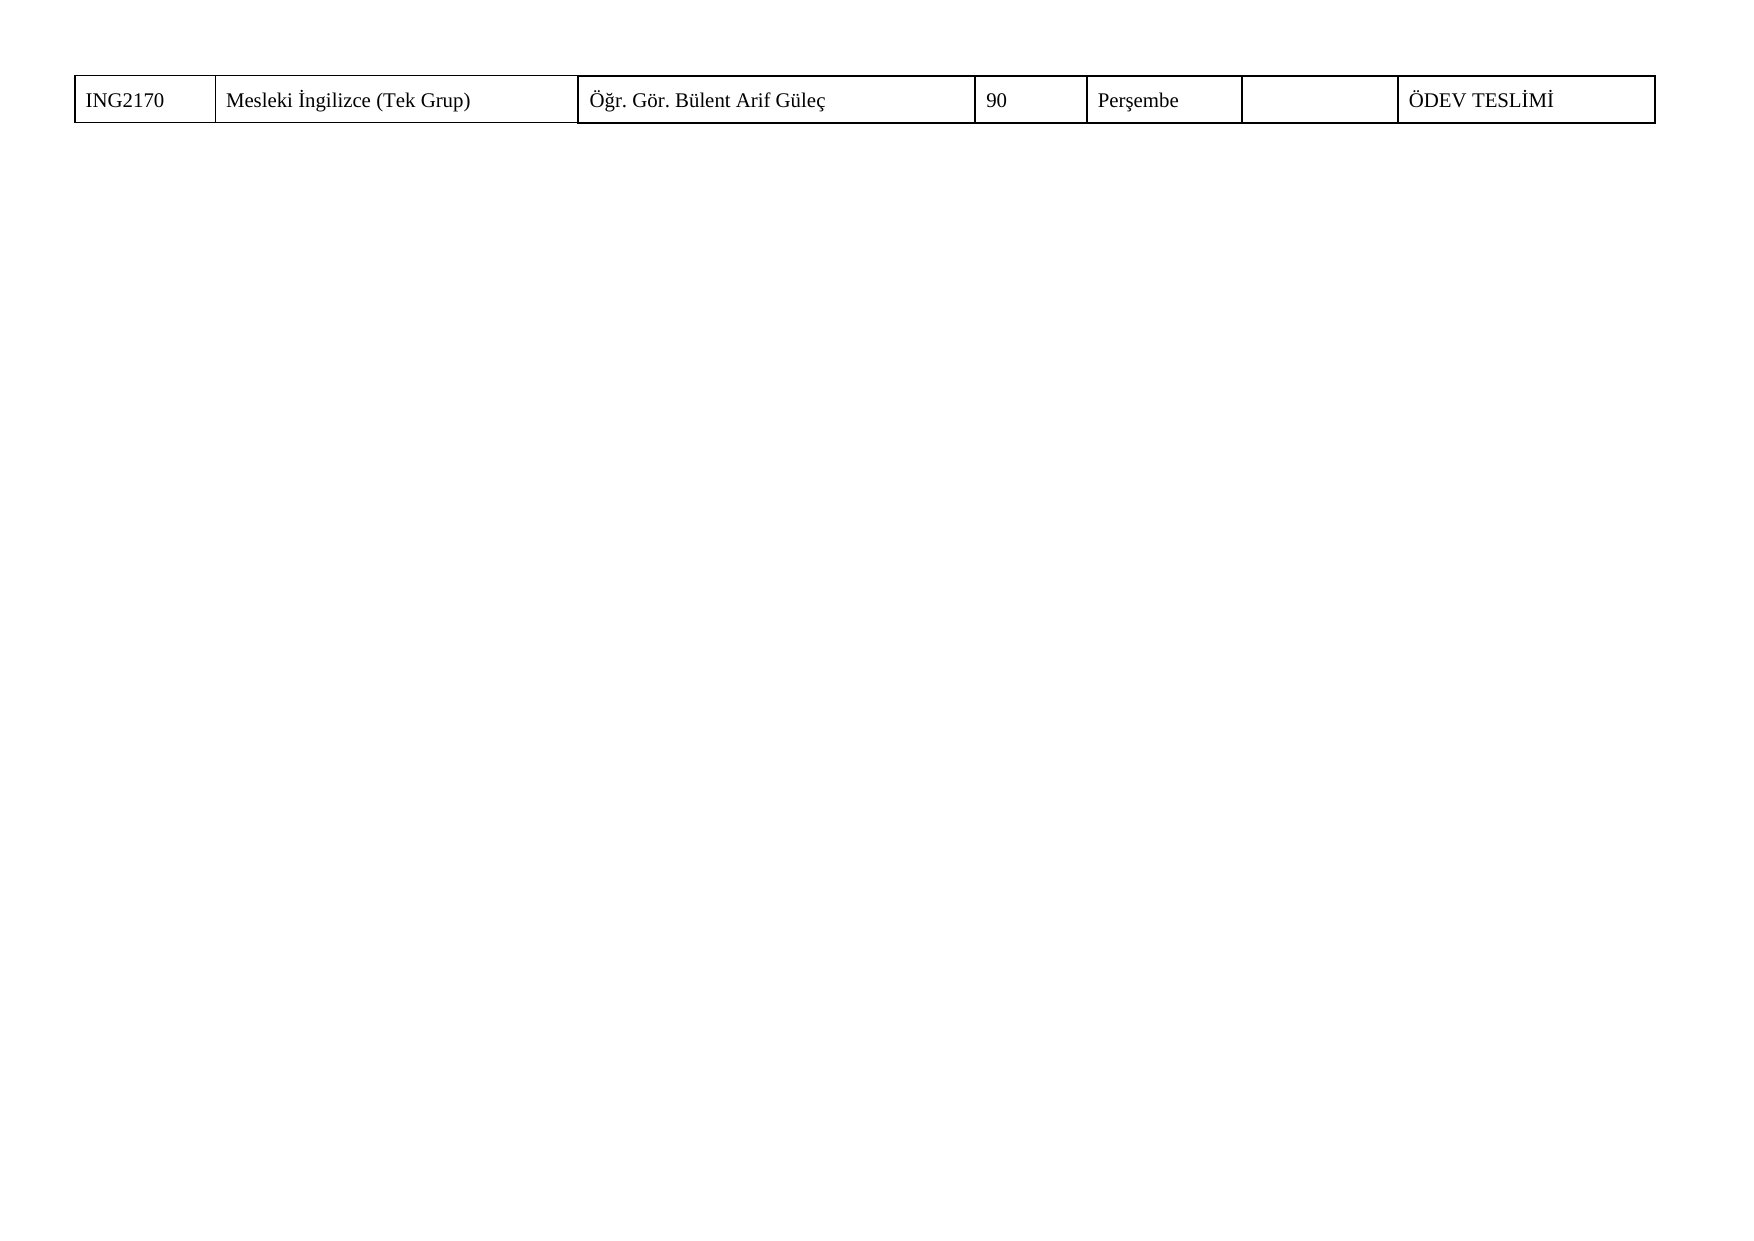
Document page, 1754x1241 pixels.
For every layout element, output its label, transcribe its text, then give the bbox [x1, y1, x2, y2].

table_cell ING2170 [76, 76, 215, 122]
table_cell [1243, 77, 1397, 122]
table_cell Öğr. Gör. Bülent Arif Güleç [579, 77, 974, 122]
table_cell Mesleki İngilizce (Tek Grup) [216, 76, 577, 122]
table_cell Perşembe [1088, 77, 1241, 122]
table_cell ÖDEV TESLİMİ [1399, 77, 1654, 122]
table_cell 90 [976, 77, 1086, 122]
